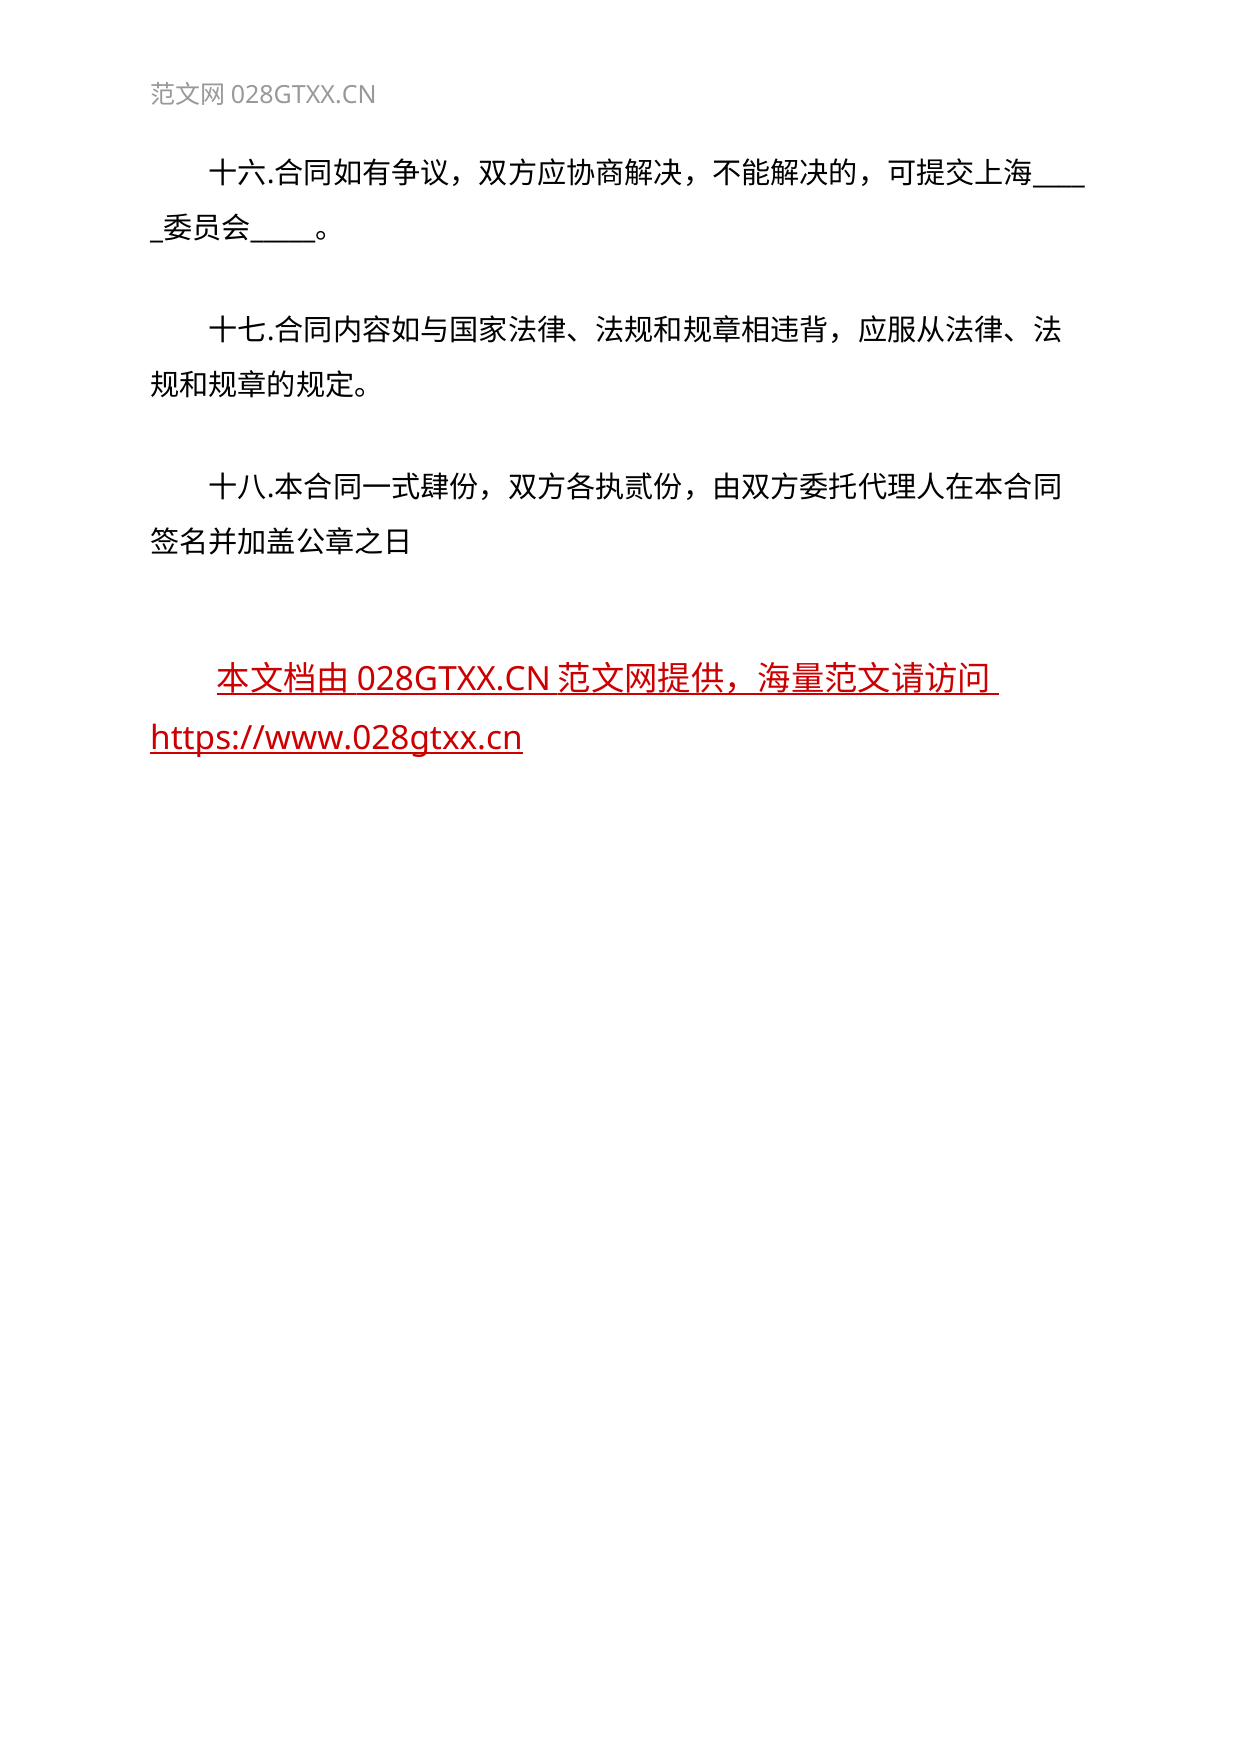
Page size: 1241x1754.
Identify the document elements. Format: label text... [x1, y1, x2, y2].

text 十七.合同内容如与国家法律、法规和规章相违背，应服从法律、法规和规章的规定。 [150, 307, 1090, 404]
text 本文档由028GTXX.CN范文网提供，海量范文请访问 https://www.028gtxx.cn [150, 652, 1090, 759]
text 十八.本合同一式肆份，双方各执贰份，由双方委托代理人在本合同签名并加盖公章之日 [150, 464, 1090, 561]
text 十六.合同如有争议，双方应协商解决，不能解决的，可提交上海_____委员会_____。 [150, 150, 1090, 247]
